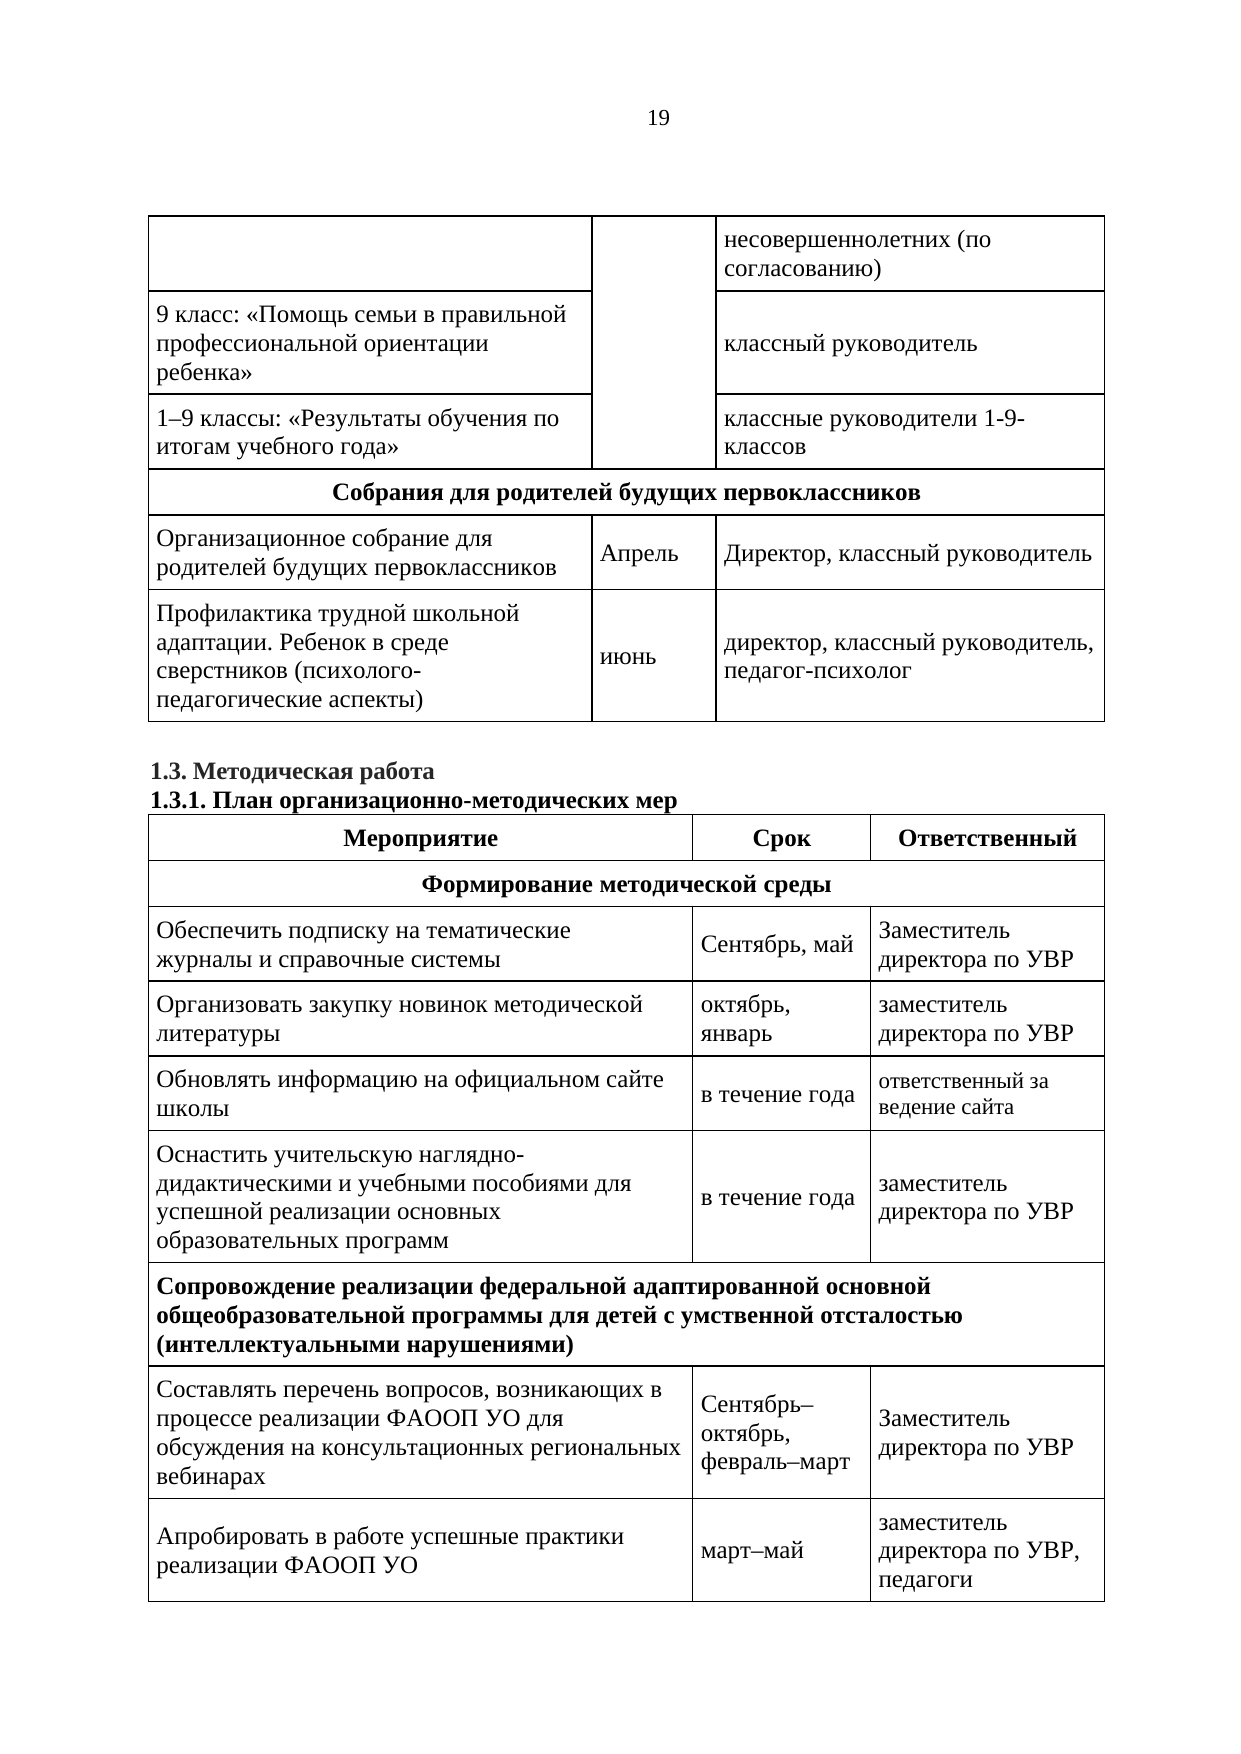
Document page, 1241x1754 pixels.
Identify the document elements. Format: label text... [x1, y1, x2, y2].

table_cell Собрания для родителей будущих первоклассников [149, 470, 1104, 514]
table_cell Сопровождение реализации федеральной адаптированной основной общеобразовательной программы для детей с умственной отсталостью (интеллектуальными нарушениями) [149, 1263, 1104, 1365]
table_cell Заместитель директора по УВР [871, 907, 1104, 980]
table_cell классные руководители 1-9-классов [717, 395, 1104, 468]
table_cell Составлять перечень вопросов, возникающих в процессе реализации ФАООП УО для обсуждения на консультационных региональных вебинарах [149, 1367, 692, 1497]
table_cell Обеспечить подписку на тематические журналы и справочные системы [149, 907, 692, 980]
table_cell Оснастить учительскую наглядно-дидактическими и учебными пособиями для успешной реализации основных образовательных программ [149, 1131, 692, 1262]
table_cell классный руководитель [717, 292, 1104, 393]
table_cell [149, 217, 591, 290]
table_cell заместитель директора по УВР, педагоги [871, 1499, 1104, 1601]
table_cell ответственный за ведение сайта [871, 1057, 1104, 1129]
table_cell Организационное собрание для родителей будущих первоклассников [149, 516, 591, 589]
table_cell заместитель директора по УВР [871, 1131, 1104, 1262]
table_cell 1–9 классы: «Результаты обучения по итогам учебного года» [149, 395, 591, 468]
table_cell октябрь, январь [693, 982, 870, 1055]
table_cell в течение года [693, 1057, 870, 1129]
table_cell заместитель директора по УВР [871, 982, 1104, 1055]
text 1.3.1. План организационно-методических мер [150, 785, 1166, 814]
table_cell Сентябрь, май [693, 907, 870, 980]
table_cell Директор, классный руководитель [717, 516, 1104, 589]
table_cell Апробировать в работе успешные практики реализации ФАООП УО [149, 1499, 692, 1601]
table_cell Обновлять информацию на официальном сайте школы [149, 1057, 692, 1129]
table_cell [717, 217, 1104, 290]
table_cell Организовать закупку новинок методической литературы [149, 982, 692, 1055]
table_cell Заместитель директора по УВР [871, 1367, 1104, 1497]
text 1.3. Методическая работа [150, 722, 1166, 785]
table_cell март–май [693, 1499, 870, 1601]
table_header Ответственный [871, 815, 1104, 859]
table_cell Формирование методической среды [149, 861, 1104, 906]
table_header Срок [693, 815, 870, 859]
table_cell директор, классный руководитель, педагог-психолог [717, 590, 1104, 721]
table_cell июнь [593, 590, 715, 721]
table_cell 9 класс: «Помощь семьи в правильной профессиональной ориентации ребенка» [149, 292, 591, 393]
table_cell Апрель [593, 516, 715, 589]
table_header Мероприятие [149, 815, 692, 859]
table_cell Сентябрь–октябрь, февраль–март [693, 1367, 870, 1497]
table_cell в течение года [693, 1131, 870, 1262]
table_cell Профилактика трудной школьной адаптации. Ребенок в среде сверстников (психолого-педагогические аспекты) [149, 590, 591, 721]
